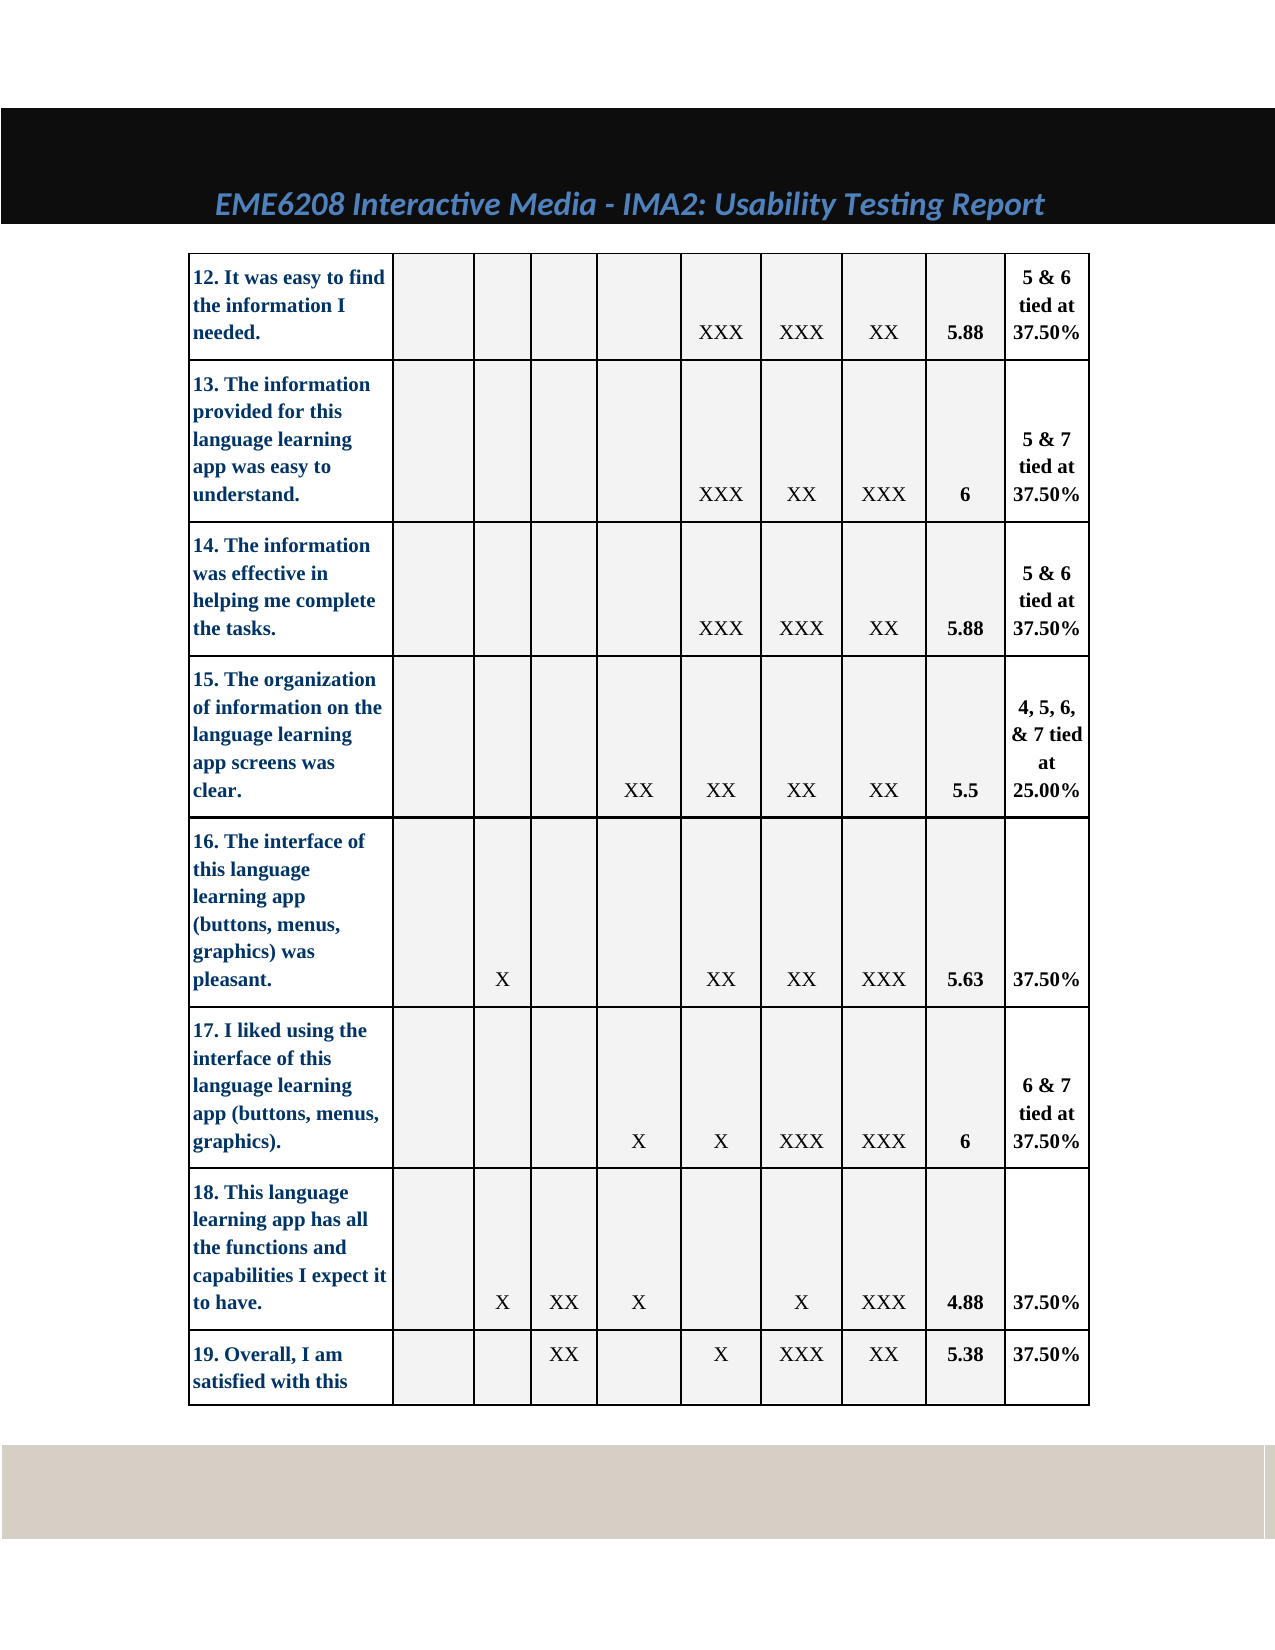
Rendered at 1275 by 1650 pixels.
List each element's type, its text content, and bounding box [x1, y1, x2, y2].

table_cell XXX [762, 1008, 841, 1167]
table_cell 5.88 [927, 254, 1004, 359]
table_cell XX [762, 819, 841, 1006]
table_cell XXX [762, 1331, 841, 1403]
table_cell [532, 361, 596, 521]
table_cell XX [682, 819, 760, 1006]
table_cell [394, 361, 473, 521]
table_cell X [475, 819, 530, 1006]
table_cell XX [598, 657, 680, 816]
table_cell X [762, 1169, 841, 1329]
table_cell [532, 254, 596, 359]
table_cell 5.88 [927, 523, 1004, 655]
table_cell [475, 523, 530, 655]
table_cell X [682, 1331, 760, 1403]
table_cell [394, 1008, 473, 1167]
table_cell XX [682, 657, 760, 816]
table_cell XX [762, 657, 841, 816]
table_cell XX [843, 657, 925, 816]
table_cell [598, 361, 680, 521]
table_cell XXX [682, 523, 760, 655]
table_cell 37.50% [1006, 819, 1088, 1006]
table_cell XXX [843, 361, 925, 521]
table_cell 15. The organization of information on the language learning app screens was clear. [190, 657, 392, 816]
table_cell [475, 657, 530, 816]
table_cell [190, 1331, 392, 1403]
table_cell 5 & 6 tied at 37.50% [1006, 254, 1088, 359]
table_cell XXX [762, 523, 841, 655]
table_cell 13. The information provided for this language learning app was easy to understand. [190, 361, 392, 521]
table_cell [682, 1169, 760, 1329]
table_cell [394, 819, 473, 1006]
table_cell 6 [927, 361, 1004, 521]
table_cell X [598, 1008, 680, 1167]
table_cell XX [762, 361, 841, 521]
table_cell X [682, 1008, 760, 1167]
table_cell 16. The interface of this language learning app (buttons, menus, graphics) was pleasant. [190, 819, 392, 1006]
table_cell 5.5 [927, 657, 1004, 816]
table_cell 5.38 [927, 1331, 1004, 1403]
table_cell XXX [843, 1169, 925, 1329]
table_cell [475, 254, 530, 359]
table_cell XXX [682, 254, 760, 359]
table_cell 5 & 7 tied at 37.50% [1006, 361, 1088, 521]
table_cell XX [843, 523, 925, 655]
table_cell XX [532, 1331, 596, 1403]
table_cell 6 & 7 tied at 37.50% [1006, 1008, 1088, 1167]
table_cell [598, 1331, 680, 1403]
table_cell [532, 657, 596, 816]
table_cell [532, 523, 596, 655]
table_cell 12. It was easy to find the information I needed. [190, 254, 392, 359]
table_cell 18. This language learning app has all the functions and capabilities I expect it to have. [190, 1169, 392, 1329]
table_cell XXX [843, 1008, 925, 1167]
table_cell [394, 254, 473, 359]
table_cell 4.88 [927, 1169, 1004, 1329]
table_cell [598, 523, 680, 655]
table_cell XX [532, 1169, 596, 1329]
table_cell X [598, 1169, 680, 1329]
table_cell 37.50% [1006, 1331, 1088, 1403]
table_cell X [475, 1169, 530, 1329]
table_cell 6 [927, 1008, 1004, 1167]
table_cell [475, 1331, 530, 1403]
table_cell 4, 5, 6, & 7 tied at 25.00% [1006, 657, 1088, 816]
table_cell XX [843, 1331, 925, 1403]
table_cell [475, 1008, 530, 1167]
table_cell [532, 1008, 596, 1167]
table_cell 37.50% [1006, 1169, 1088, 1329]
table_cell [394, 1331, 473, 1403]
table_cell 5 & 6 tied at 37.50% [1006, 523, 1088, 655]
table_cell [394, 1169, 473, 1329]
table_cell [598, 254, 680, 359]
table_cell XXX [682, 361, 760, 521]
table_cell [475, 361, 530, 521]
table_cell [394, 657, 473, 816]
table_cell XXX [843, 819, 925, 1006]
table_cell 5.63 [927, 819, 1004, 1006]
table_cell [532, 819, 596, 1006]
table_cell 14. The information was effective in helping me complete the tasks. [190, 523, 392, 655]
table_cell [598, 819, 680, 1006]
table_cell 17. I liked using the interface of this language learning app (buttons, menus, graphics). [190, 1008, 392, 1167]
table_cell [394, 523, 473, 655]
table_cell XXX [762, 254, 841, 359]
table_cell XX [843, 254, 925, 359]
